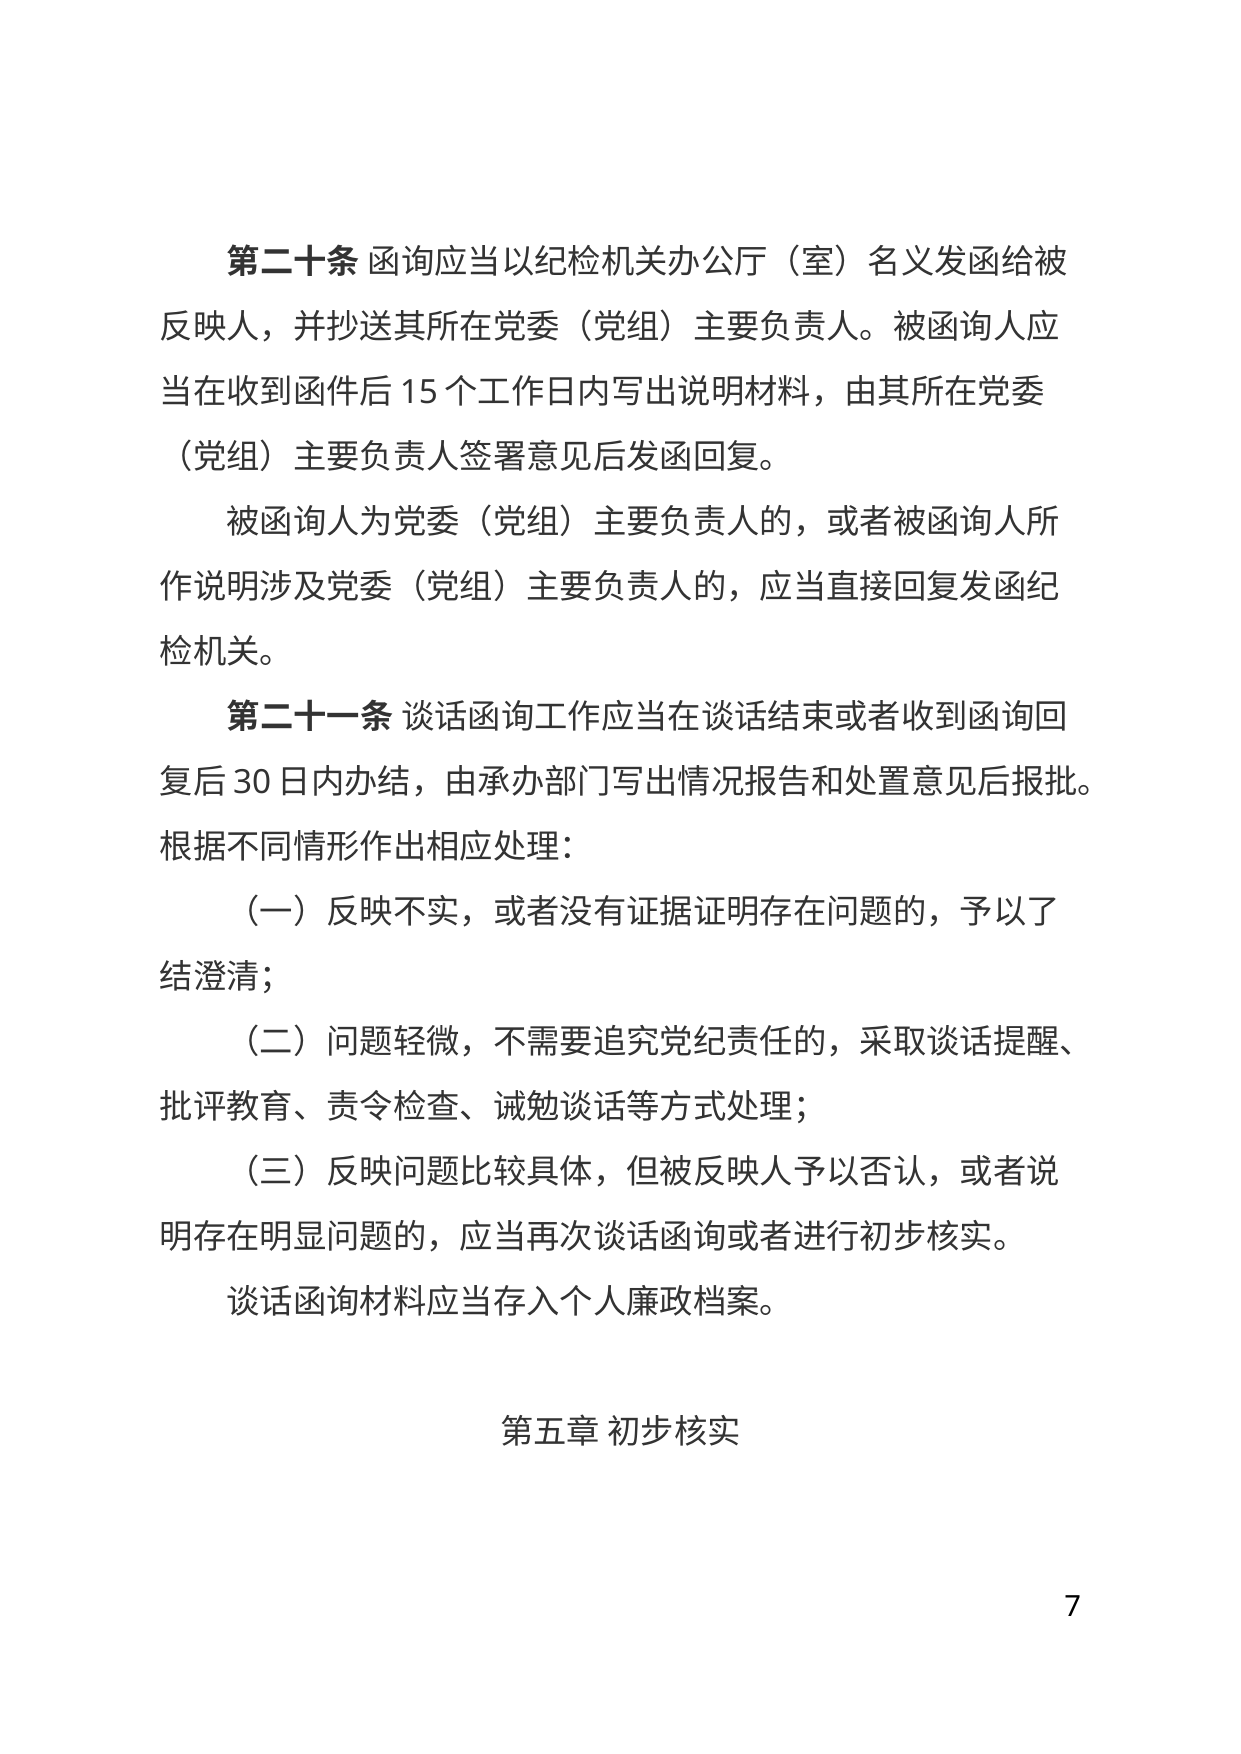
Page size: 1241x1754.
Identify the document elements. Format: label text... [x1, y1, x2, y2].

text 第二十一条 谈话函询工作应当在谈话结束或者收到函询回复后30日内办结，由承办部门写出情况报告和处置意见后报批。根据不同情形作出相应处理： [159, 682, 1081, 877]
text 被函询人为党委（党组）主要负责人的，或者被函询人所作说明涉及党委（党组）主要负责人的，应当直接回复发函纪检机关。 [159, 487, 1081, 682]
text 第二十条 函询应当以纪检机关办公厅（室）名义发函给被反映人，并抄送其所在党委（党组）主要负责人。被函询人应当在收到函件后15个工作日内写出说明材料，由其所在党委（党组）主要负责人签署意见后发函回复。 [159, 227, 1081, 487]
text 第五章 初步核实 [159, 1397, 1081, 1462]
text 谈话函询材料应当存入个人廉政档案。 [159, 1267, 1081, 1332]
text （三）反映问题比较具体，但被反映人予以否认，或者说明存在明显问题的，应当再次谈话函询或者进行初步核实。 [159, 1137, 1081, 1267]
text （一）反映不实，或者没有证据证明存在问题的，予以了结澄清； [159, 877, 1081, 1007]
text （二）问题轻微，不需要追究党纪责任的，采取谈话提醒、批评教育、责令检查、诫勉谈话等方式处理； [159, 1007, 1081, 1137]
